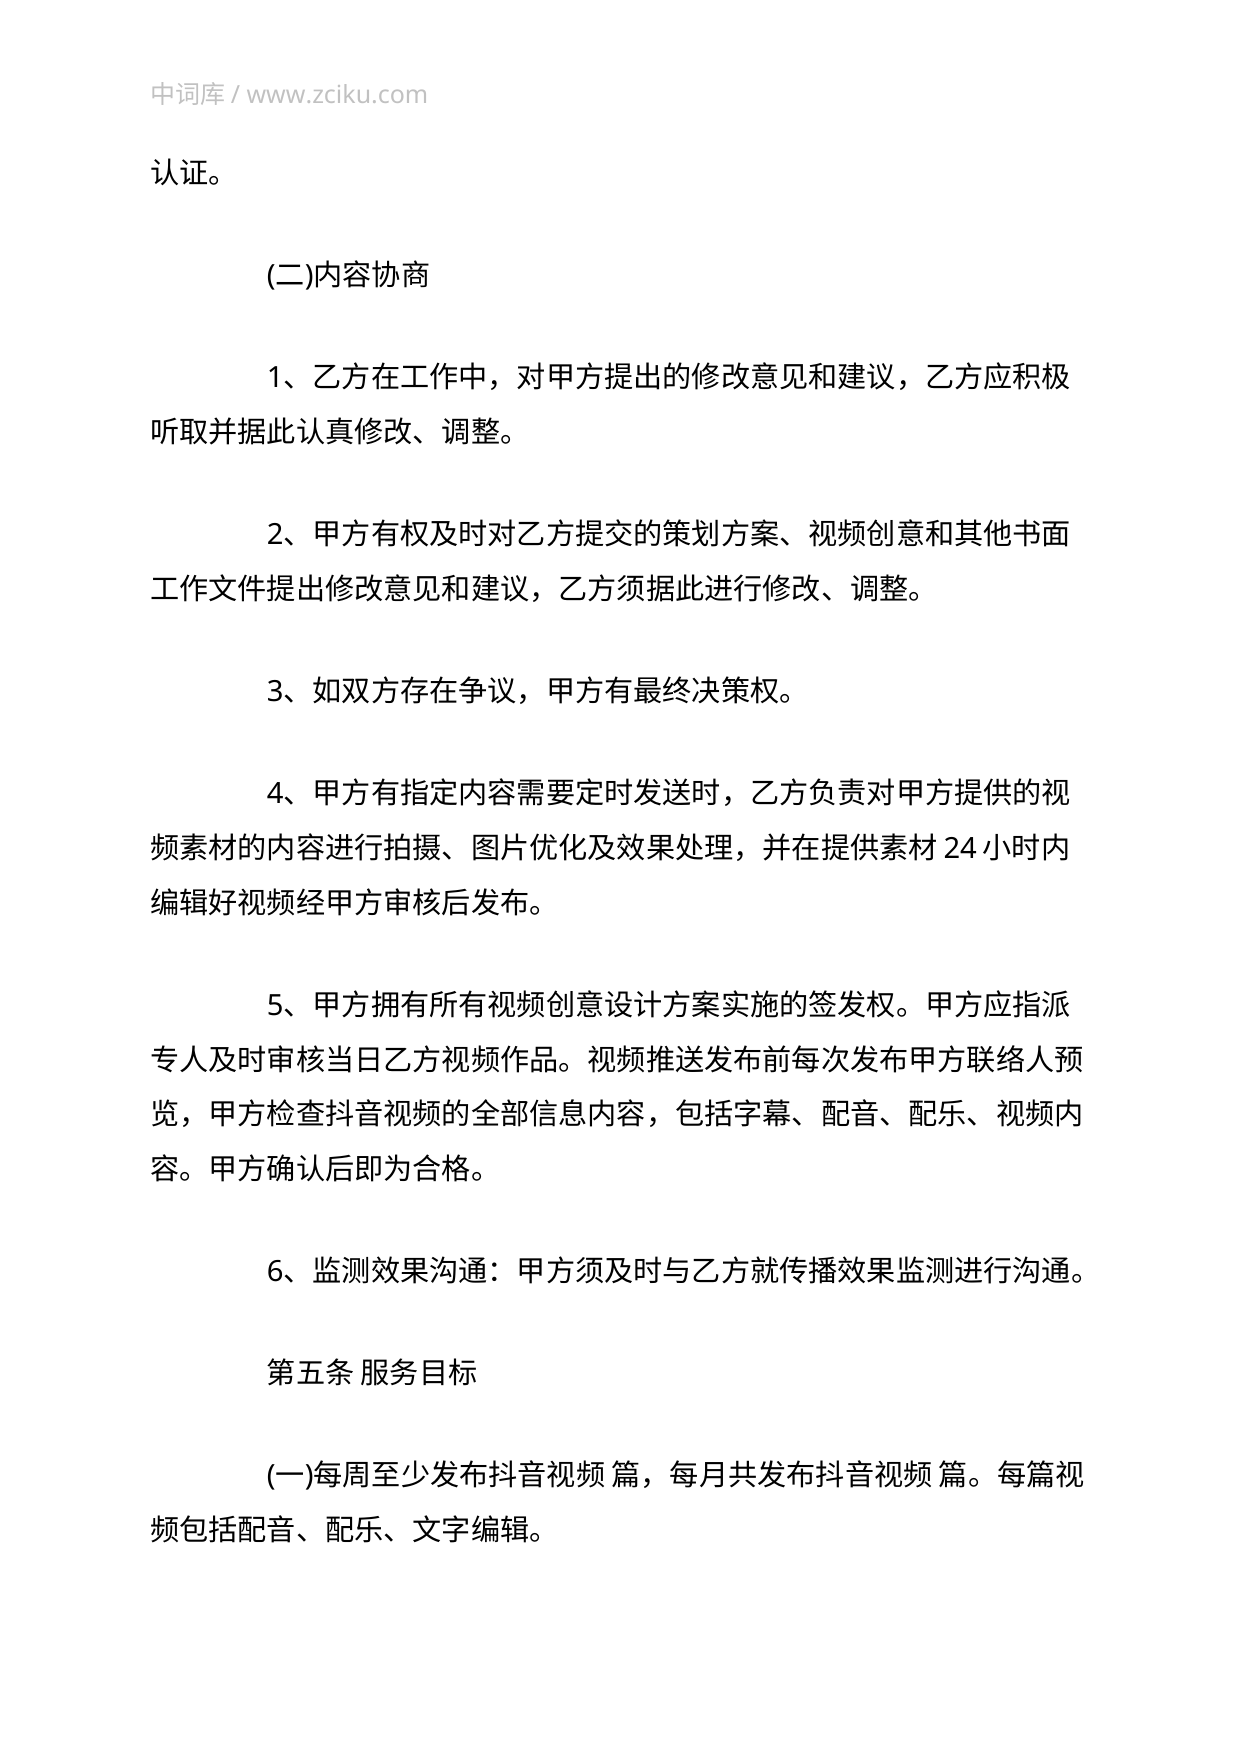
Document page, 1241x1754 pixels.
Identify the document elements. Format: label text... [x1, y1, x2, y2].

text 4、甲方有指定内容需要定时发送时，乙方负责对甲方提供的视频素材的内容进行拍摄、图片优化及效果处理，并在提供素材24小时内编辑好视频经甲方审核后发布。 [150, 769, 1090, 922]
text 2、甲方有权及时对乙方提交的策划方案、视频创意和其他书面工作文件提出修改意见和建议，乙方须据此进行修改、调整。 [150, 511, 1090, 608]
text 1、乙方在工作中，对甲方提出的修改意见和建议，乙方应积极听取并据此认真修改、调整。 [150, 354, 1090, 451]
text 5、甲方拥有所有视频创意设计方案实施的签发权。甲方应指派专人及时审核当日乙方视频作品。视频推送发布前每次发布甲方联络人预览，甲方检查抖音视频的全部信息内容，包括字幕、配音、配乐、视频内容。甲方确认后即为合格。 [150, 981, 1090, 1188]
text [150, 150, 1090, 192]
text 3、如双方存在争议，甲方有最终决策权。 [150, 667, 1090, 710]
text 第五条 服务目标 [150, 1349, 1090, 1392]
text (二)内容协商 [150, 252, 1090, 294]
text 6、监测效果沟通：甲方须及时与乙方就传播效果监测进行沟通。 [150, 1248, 1090, 1290]
text (一)每周至少发布抖音视频 篇，每月共发布抖音视频 篇。每篇视频包括配音、配乐、文字编辑。 [150, 1451, 1090, 1549]
